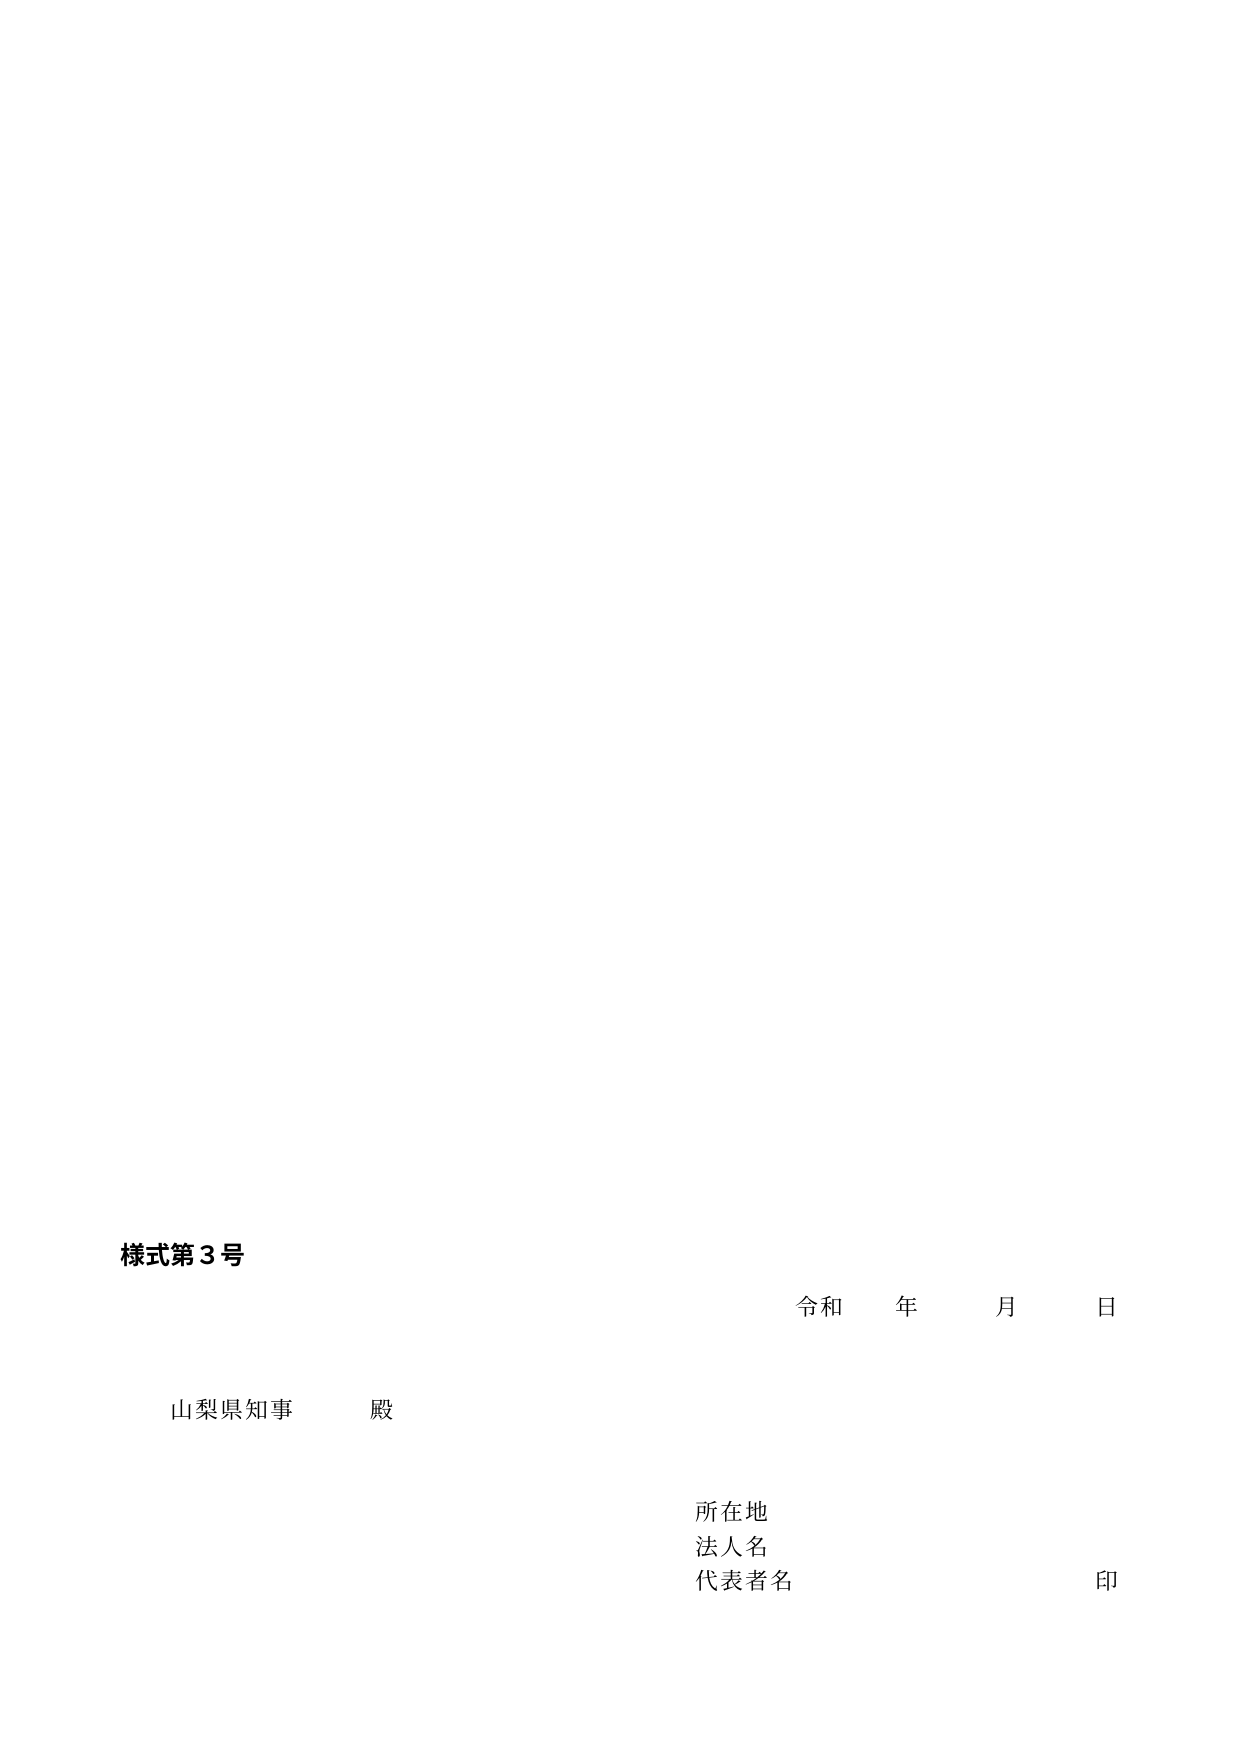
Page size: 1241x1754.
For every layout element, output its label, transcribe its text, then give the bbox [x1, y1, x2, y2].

text 法人名 [120, 1528, 1120, 1562]
text 様式第３号 [120, 1220, 1120, 1288]
text 所在地 [120, 1494, 1120, 1528]
text 代表者名 印 [120, 1562, 1120, 1597]
text 令和 年 月 日 [120, 1288, 1120, 1322]
text 山梨県知事 殿 [120, 1391, 1120, 1425]
